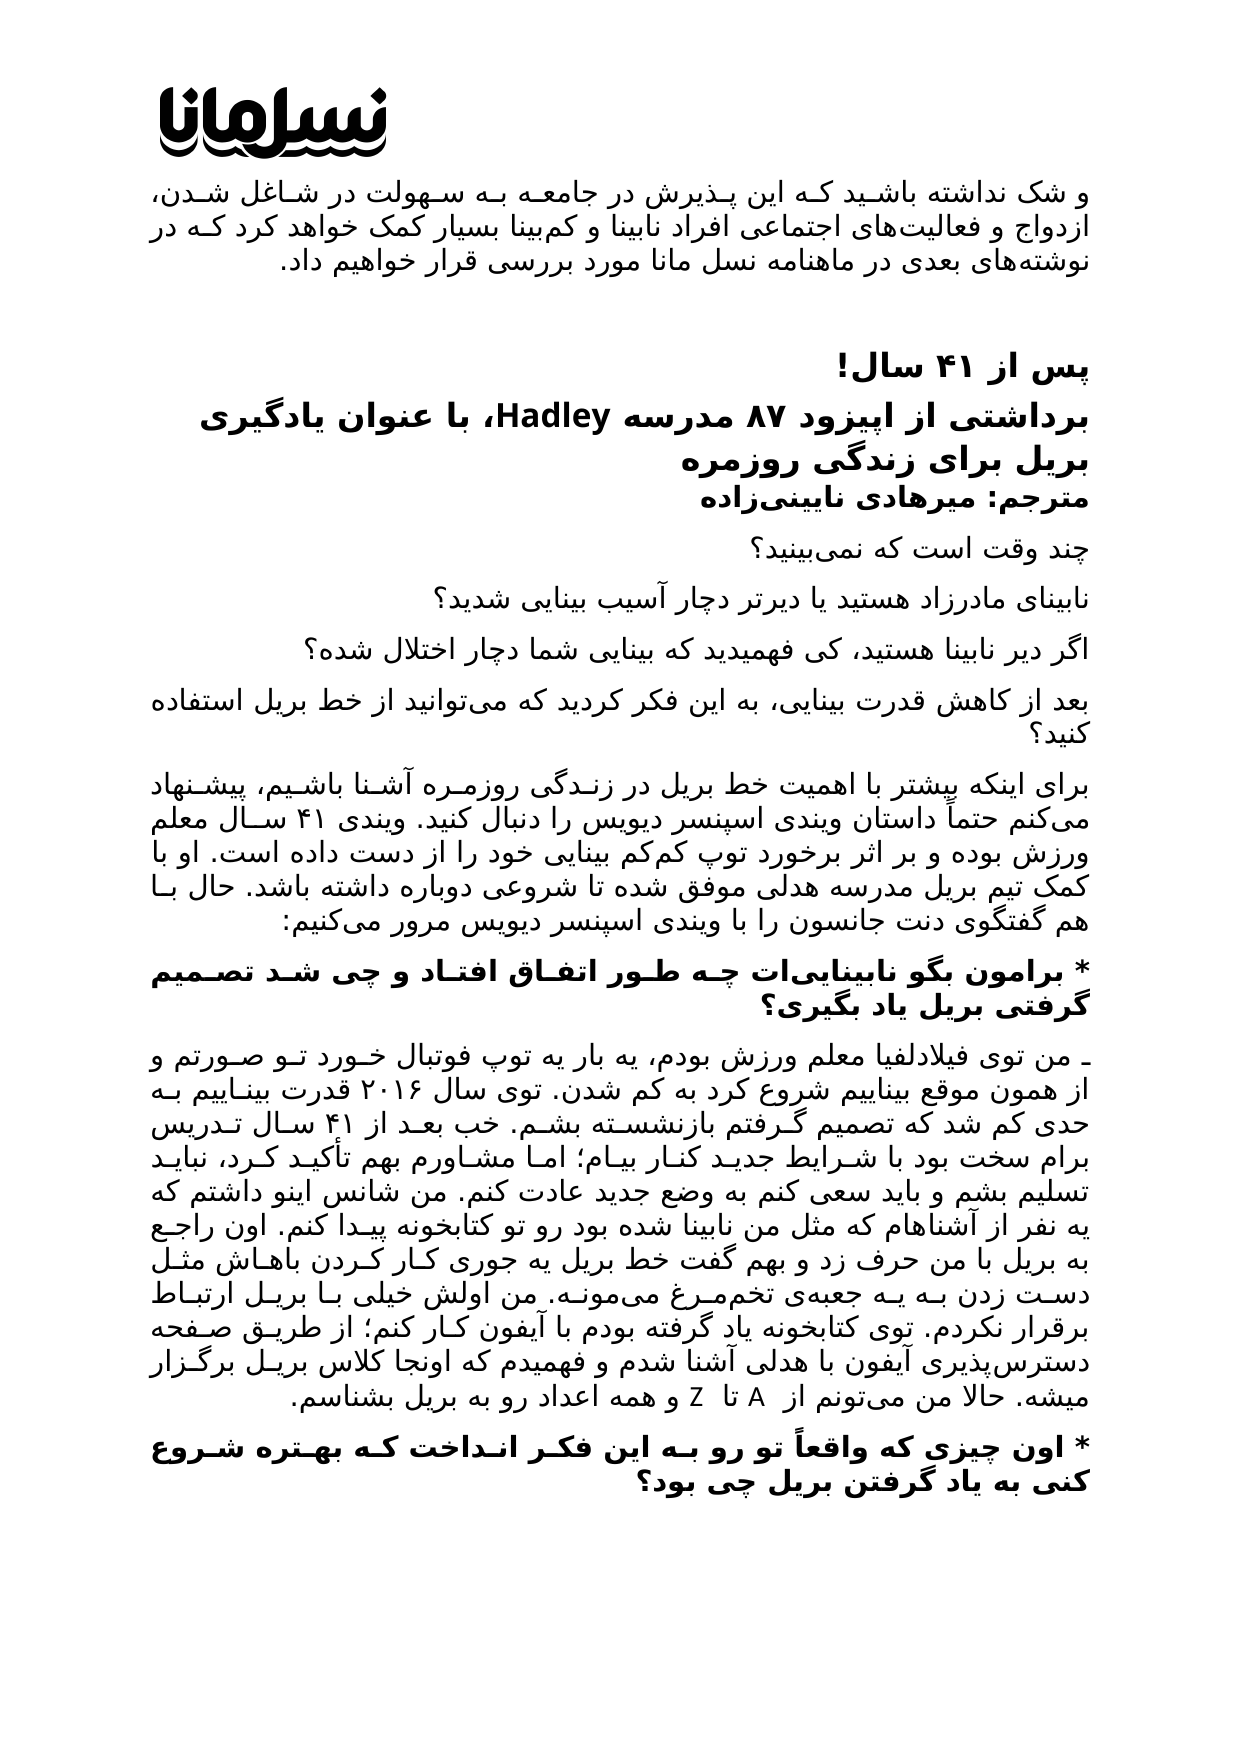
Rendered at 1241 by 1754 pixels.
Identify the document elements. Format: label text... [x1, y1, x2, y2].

text نابینای مادرزاد هستید یا دیر‌تر دچار آسیب بینایی شدید؟ [150, 582, 1090, 616]
subtitle پس از ۴۱ سال! [150, 346, 1090, 385]
text برای اینکه بیشتر با اهمیت خط بریل در زندگی روزمره آشنا باشیم، پیشنهاد می‌کنم حتماً داستان ویندی اسپنسر دیویس را دنبال کنید. ویندی ۴۱ سال معلم ورزش بوده و بر اثر برخورد توپ کم‌کم بینایی خود را از دست داده است. او با کمک تیم بریل مدرسه هدلی موفق شده تا شروعی دوباره داشته باشد. حال با هم گفتگوی دنت جانسون را با ویندی اسپنسر دیویس مرور می‌کنیم: [150, 767, 1090, 937]
text بعد از کاهش قدرت بینایی، به این فکر کردید که می‌توانید از خط بریل استفاده کنید؟ [150, 683, 1090, 751]
text اگر دیر نابینا هستید، کی فهمیدید که بینایی شما دچار اختلال شده؟ [150, 632, 1090, 666]
subtitle برداشتی از اپیزود ۸۷ مدرسه Hadley، با عنوان یادگیری بریل برای زندگی روزمره [150, 391, 1090, 478]
text چند وقت است که نمی‌بینید؟ [150, 531, 1090, 565]
text * برامون بگو نابینایی‌ات چه طور اتفاق افتاد و چی شد تصمیم گرفتی بریل یاد بگیری؟ [150, 954, 1090, 1022]
picture [150, 75, 398, 170]
text * اون چیزی که واقعاً تو رو به این فکر انداخت که بهتره شروع کنی به یاد گرفتن بریل چی بود؟ [150, 1430, 1090, 1498]
text ـ من توی فیلادلفیا معلم ورزش بودم، یه بار یه توپ فوتبال خورد تو صورتم و از همون موقع بیناییم شروع کرد به کم شدن. توی سال ۲۰۱۶ قدرت بیناییم به حدی کم شد که تصمیم گرفتم بازنشسته بشم. خب بعد از ۴۱ سال تدریس برام سخت بود با شرایط جدید کنار بیام؛ اما مشاورم بهم تأکید کرد، نباید تسلیم بشم و باید سعی کنم به وضع جدید عادت کنم. من شانس اینو داشتم که یه نفر از آشنا‌هام که مثل من نابینا شده بود رو تو کتابخونه پیدا کنم. اون راجع به بریل با من حرف زد و بهم گفت خط بریل یه جوری کار کردن باهاش مثل دست زدن به یه جعبه‌ی تخم‌مرغ می‌مونه. من اولش خیلی با بریل ارتباط برقرار نکردم. توی کتابخونه یاد گرفته بودم با آیفون کار کنم؛ از طریق صفحه دسترس‌پذیری آیفون با هدلی آشنا شدم و فهمیدم که اونجا کلاس بریل برگزار میشه. حالا من می‌تونم از A تا Z و همه اعداد رو به بریل بشناسم. [150, 1038, 1090, 1414]
text مترجم: میرهادی نایینی‌زاده [150, 480, 1090, 514]
text و شک نداشته باشید که این پذیرش در جامعه به سهولت در شاغل شدن، ازدواج و فعالیت‌های اجتماعی افراد نابینا و کم‌بینا بسیار کمک خواهد کرد که در نوشته‌های بعدی در ماهنامه نسل مانا مورد بررسی قرار خواهیم داد. [150, 175, 1090, 277]
